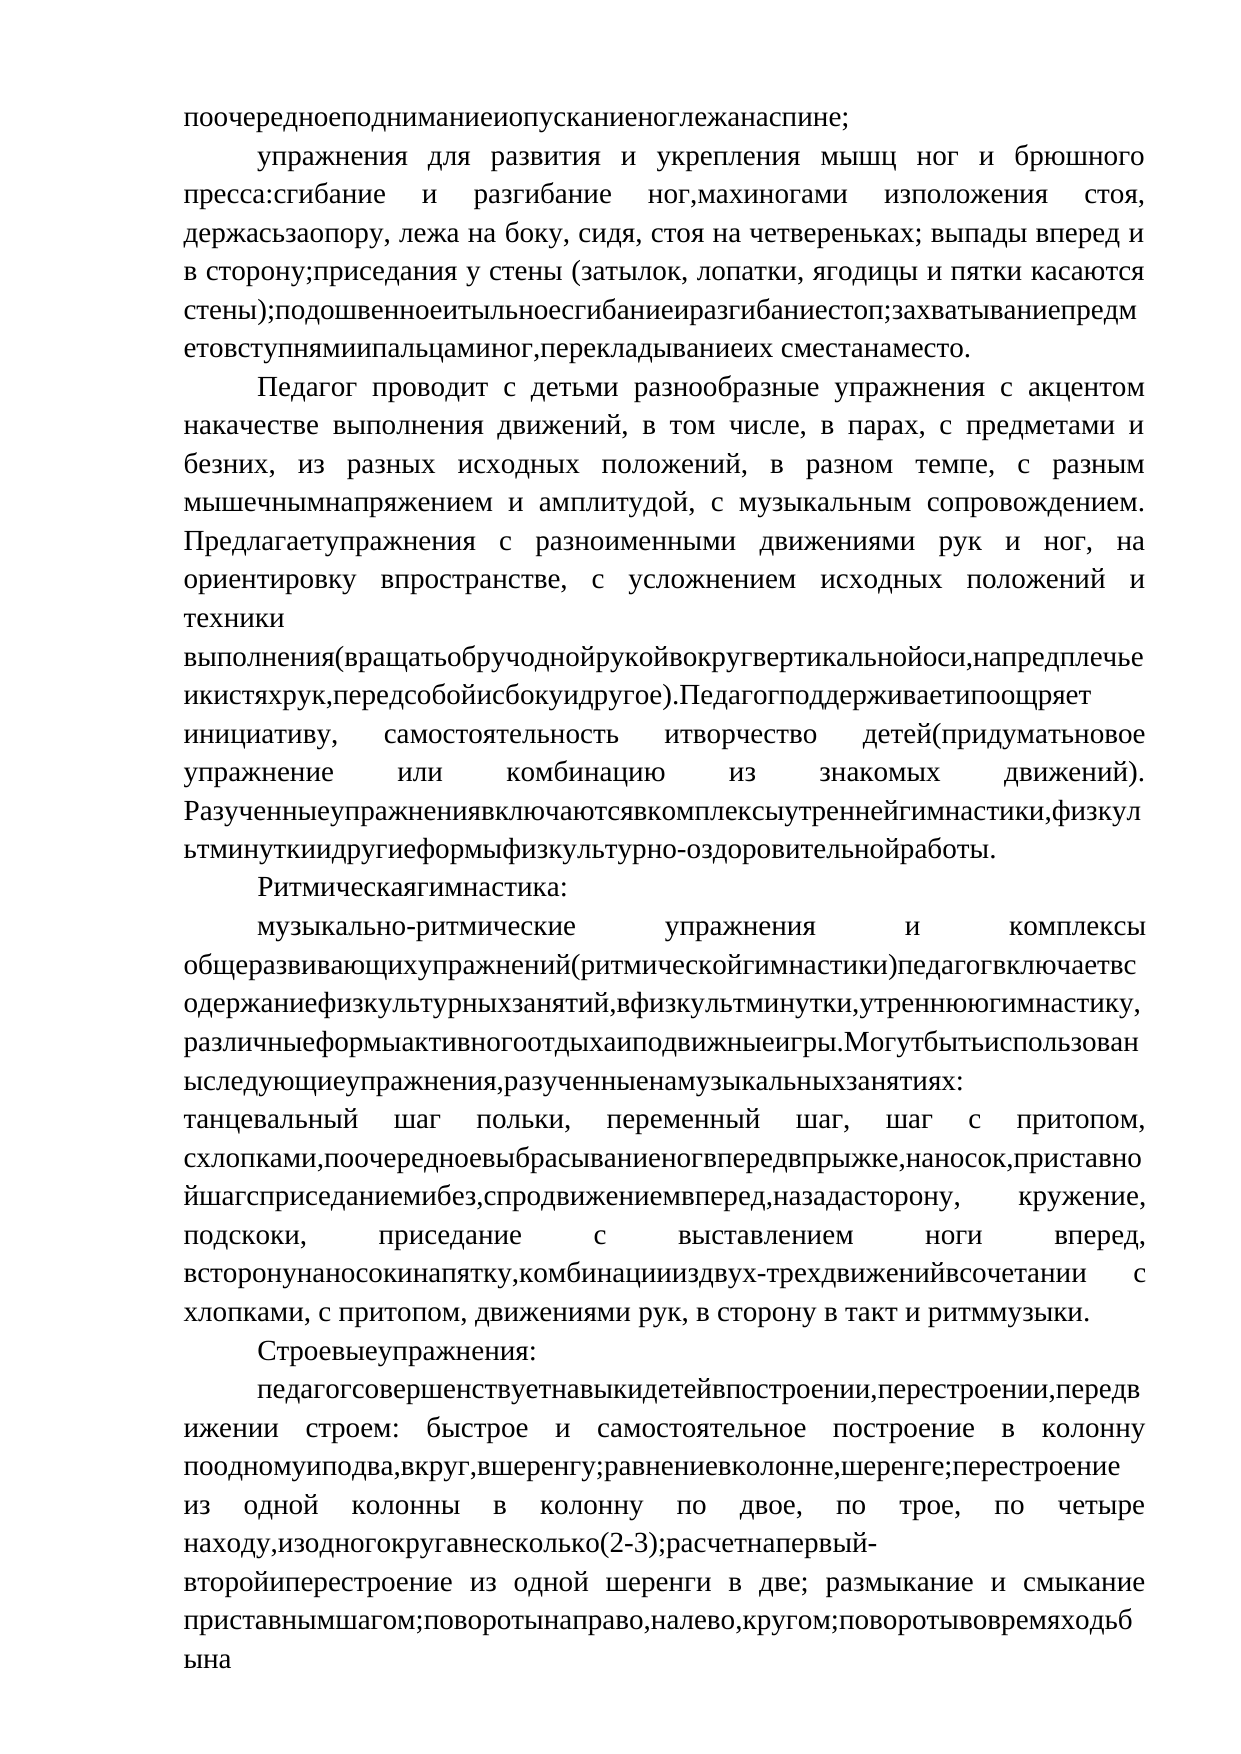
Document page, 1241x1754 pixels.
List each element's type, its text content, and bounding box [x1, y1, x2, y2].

text упражнения для развития и укрепления мышц ног и брюшного пресса:сгибание и разгибание ног,махиногами изположения стоя, держасьзаопору, лежа на боку, сидя, стоя на четвереньках; выпады вперед и в сторону;приседания у стены (затылок, лопатки, ягодицы и пятки касаются стены);подошвенноеитыльноесгибаниеиразгибаниестоп;захватываниепредметовступнямиипальцаминог,перекладываниеих сместанаместо. [183, 138, 1146, 364]
text музыкально-ритмические упражнения и комплексы общеразвивающихупражнений(ритмическойгимнастики)педагогвключаетвсодержаниефизкультурныхзанятий,вфизкультминутки,утреннююгимнастику,различныеформыактивногоотдыхаиподвижныеигры.Могутбытьиспользованыследующиеупражнения,разученныенамузыкальныхзанятиях: танцевальный шаг польки, переменный шаг, шаг с притопом, схлопками,поочередноевыбрасываниеногвпередвпрыжке,наносок,приставнойшагсприседаниемибез,спродвижениемвперед,назадасторону, кружение, подскоки, приседание с выставлением ноги вперед, всторонунаносокинапятку,комбинациииздвух-трехдвиженийвсочетании с хлопками, с притопом, движениями рук, в сторону в такт и ритммузыки. [183, 908, 1146, 1327]
text Строевыеупражнения: [257, 1333, 1178, 1366]
text Ритмическаягимнастика: [257, 870, 1178, 903]
text педагогсовершенствуетнавыкидетейвпостроении,перестроении,передвижении строем: быстрое и самостоятельное построение в колонну поодномуиподва,вкруг,вшеренгу;равнениевколонне,шеренге;перестроение из одной колонны в колонну по двое, по трое, по четыре находу,изодногокругавнесколько(2-3);расчетнапервый-второйиперестроение из одной шеренги в две; размыкание и смыкание приставнымшагом;поворотынаправо,налево,кругом;поворотывовремяходьбына [183, 1371, 1146, 1674]
text поочередноеподниманиеиопусканиеноглежанаспине; [183, 99, 1178, 133]
text Педагог проводит с детьми разнообразные упражнения с акцентом накачестве выполнения движений, в том числе, в парах, с предметами и безних, из разных исходных положений, в разном темпе, с разным мышечнымнапряжением и амплитудой, с музыкальным сопровождением. Предлагаетупражнения с разноименными движениями рук и ног, на ориентировку впространстве, с усложнением исходных положений и техники выполнения(вращатьобручоднойрукойвокругвертикальнойоси,напредплечьеикистяхрук,передсобойисбокуидругое).Педагогподдерживаетипоощряет инициативу, самостоятельность итворчество детей(придуматьновое упражнение или комбинацию из знакомых движений). Разученныеупражнениявключаютсявкомплексыутреннейгимнастики,физкультминуткиидругиеформыфизкультурно-оздоровительнойработы. [183, 369, 1146, 865]
